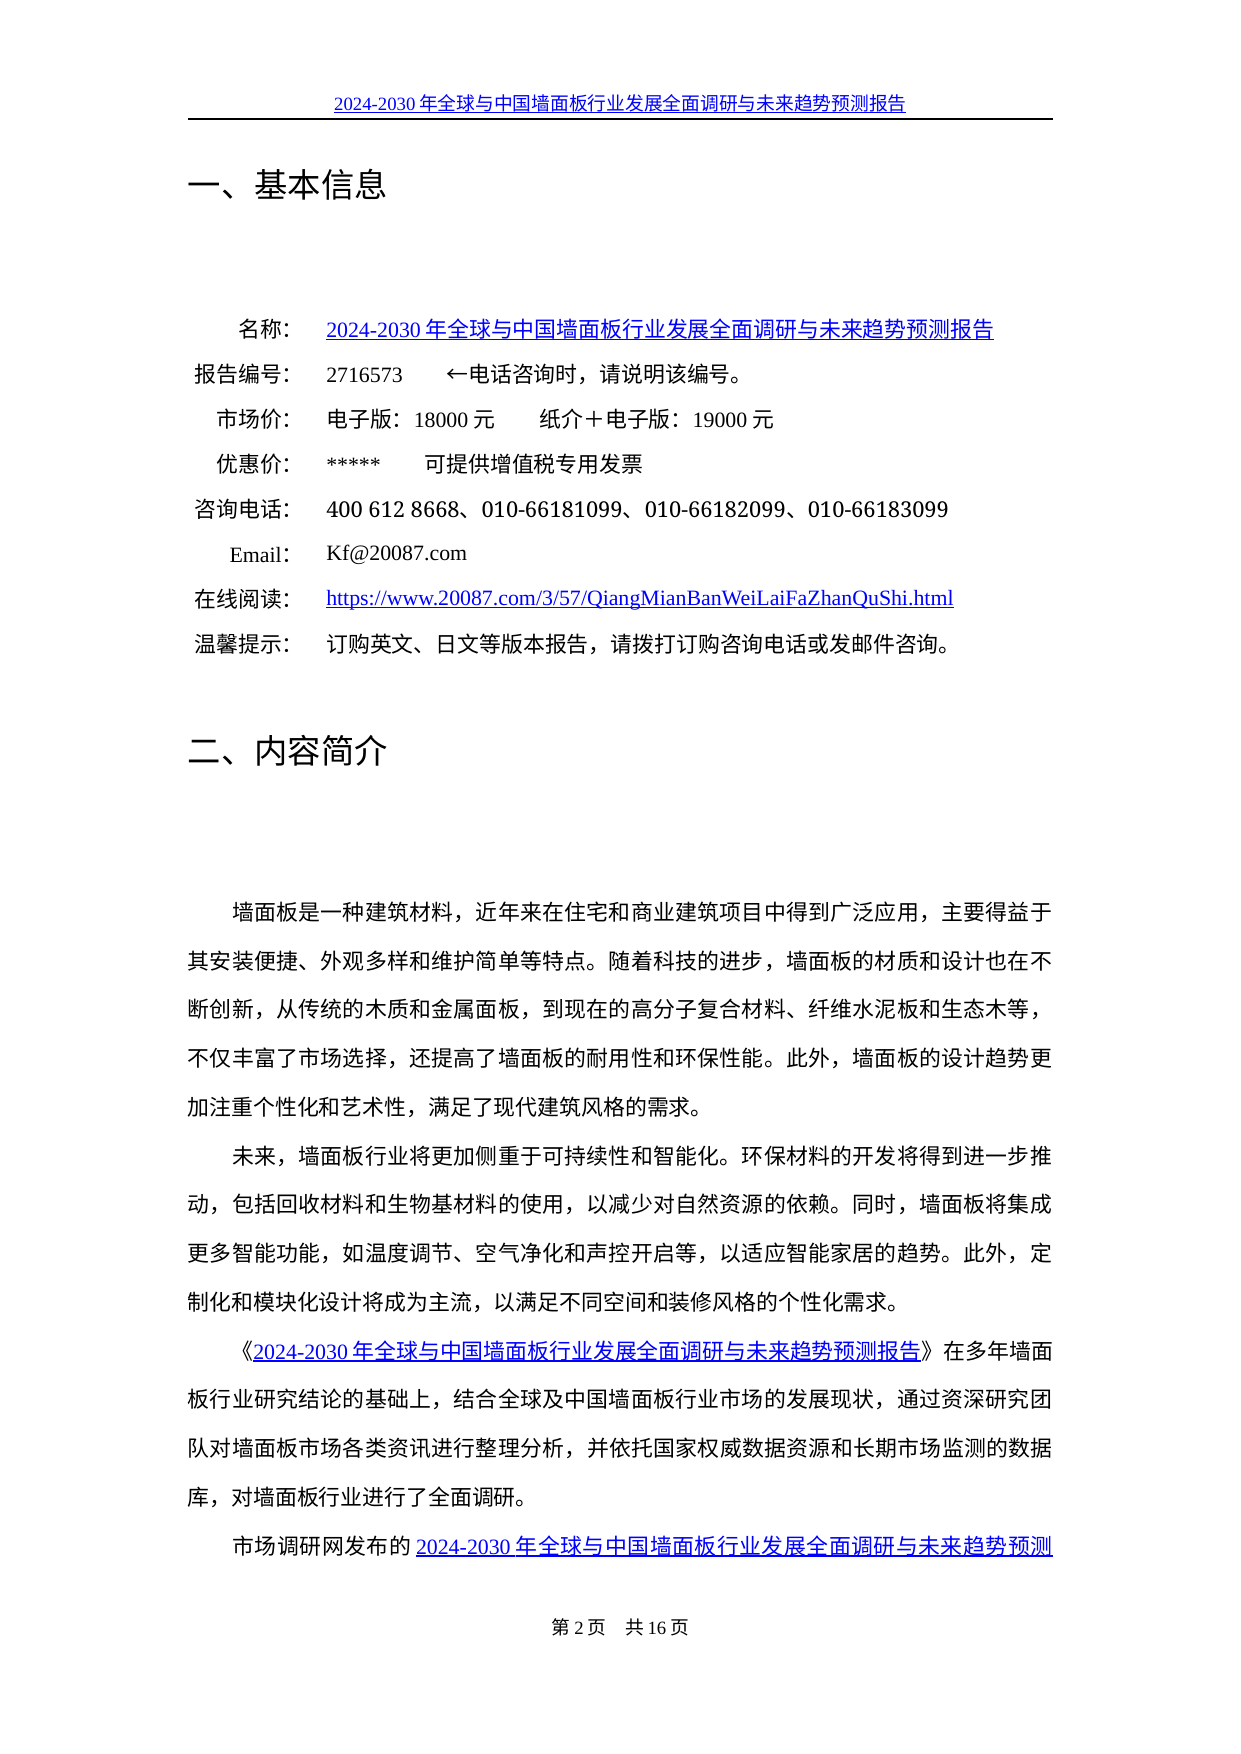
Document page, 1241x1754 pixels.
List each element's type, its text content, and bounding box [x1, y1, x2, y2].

table_cell 优惠价： [167, 447, 315, 492]
table_cell 2716573 ←电话咨询时，请说明该编号。 [315, 357, 1073, 402]
table_cell 订购英文、日文等版本报告，请拨打订购咨询电话或发邮件咨询。 [315, 627, 1073, 672]
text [187, 894, 1053, 1561]
table_cell 温馨提示： [167, 627, 315, 672]
table_cell ***** 可提供增值税专用发票 [315, 447, 1073, 492]
table_cell Kf@20087.com [315, 537, 1073, 582]
table_cell Email： [167, 537, 315, 582]
table_cell 电子版：18000 元 纸介＋电子版：19000 元 [315, 402, 1073, 447]
title 一、基本信息 [187, 150, 1053, 215]
table_cell [315, 582, 1073, 627]
table_cell 400 612 8668、010-66181099、010-66182099、010-66183099 [315, 492, 1073, 537]
table_cell 报告编号： [167, 357, 315, 402]
table_cell 咨询电话： [167, 492, 315, 537]
table_header 名称： [167, 312, 315, 357]
table_cell 市场价： [167, 402, 315, 447]
table_header 2024-2030年全球与中国墙面板行业发展全面调研与未来趋势预测报告 [315, 312, 1073, 357]
title 二、内容简介 [187, 717, 1053, 782]
table_cell 在线阅读： [167, 582, 315, 627]
